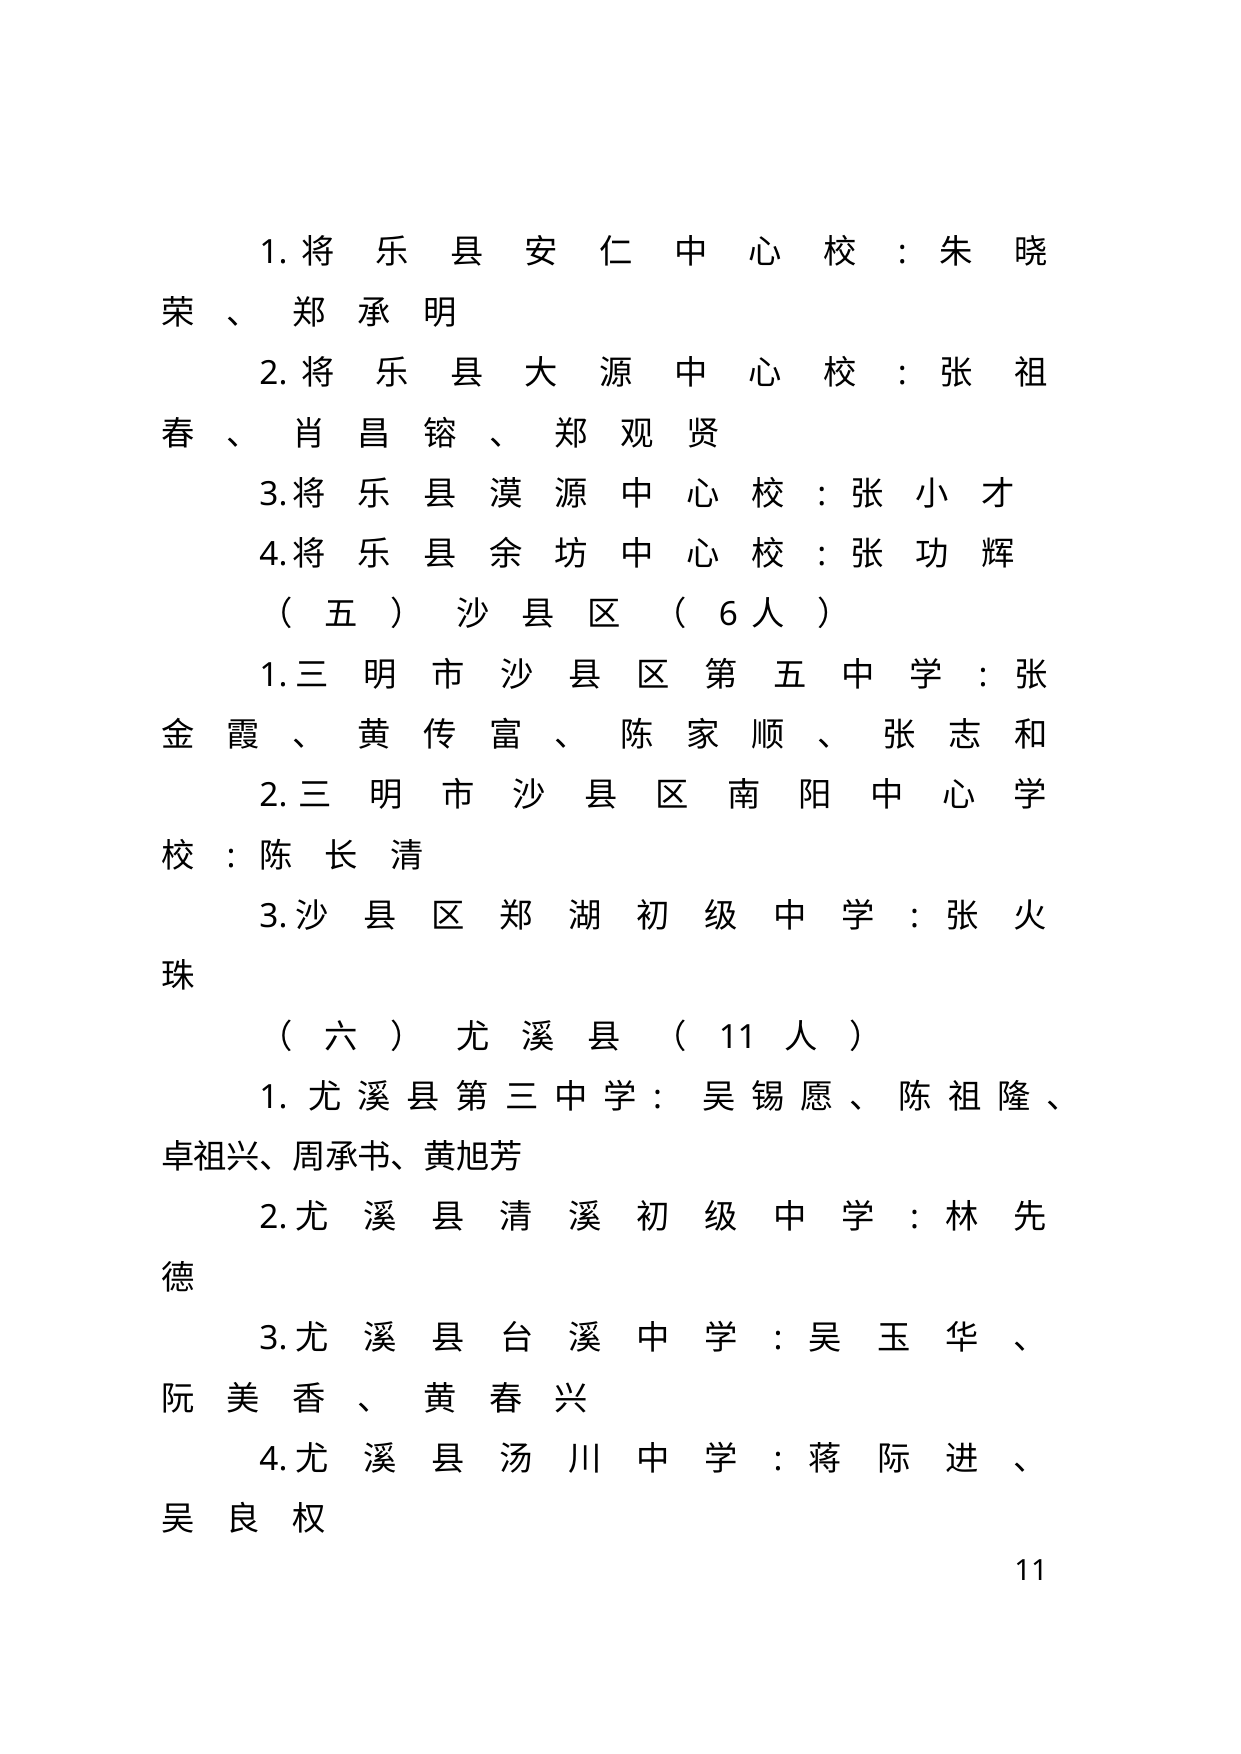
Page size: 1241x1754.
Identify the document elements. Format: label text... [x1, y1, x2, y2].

text 3.沙县区郑湖初级中学:张火珠 [161, 883, 1079, 1003]
text 3.将乐县漠源中心校:张小才 [161, 461, 1079, 521]
text 2.尤溪县清溪初级中学:林先德 [161, 1184, 1079, 1305]
text 4.将乐县余坊中心校:张功辉 [161, 521, 1079, 581]
text （六）尤溪县（11人） [161, 1003, 1079, 1064]
text 1.将乐县安仁中心校:朱晓荣、郑承明 [161, 219, 1079, 340]
text 2.三明市沙县区南阳中心学校:陈长清 [161, 762, 1079, 883]
text 2.将乐县大源中心校:张祖春、肖昌镕、郑观贤 [161, 340, 1079, 461]
text 1.尤溪县第三中学:吴锡愿、陈祖隆、卓祖兴、周承书、黄旭芳 [161, 1064, 1079, 1184]
text 1.三明市沙县区第五中学:张金霞、黄传富、陈家顺、张志和 [161, 642, 1079, 762]
text 4.尤溪县汤川中学:蒋际进、吴良权 [161, 1426, 1079, 1546]
text 3.尤溪县台溪中学:吴玉华、阮美香、黄春兴 [161, 1305, 1079, 1426]
text （五）沙县区（6人） [161, 581, 1079, 642]
